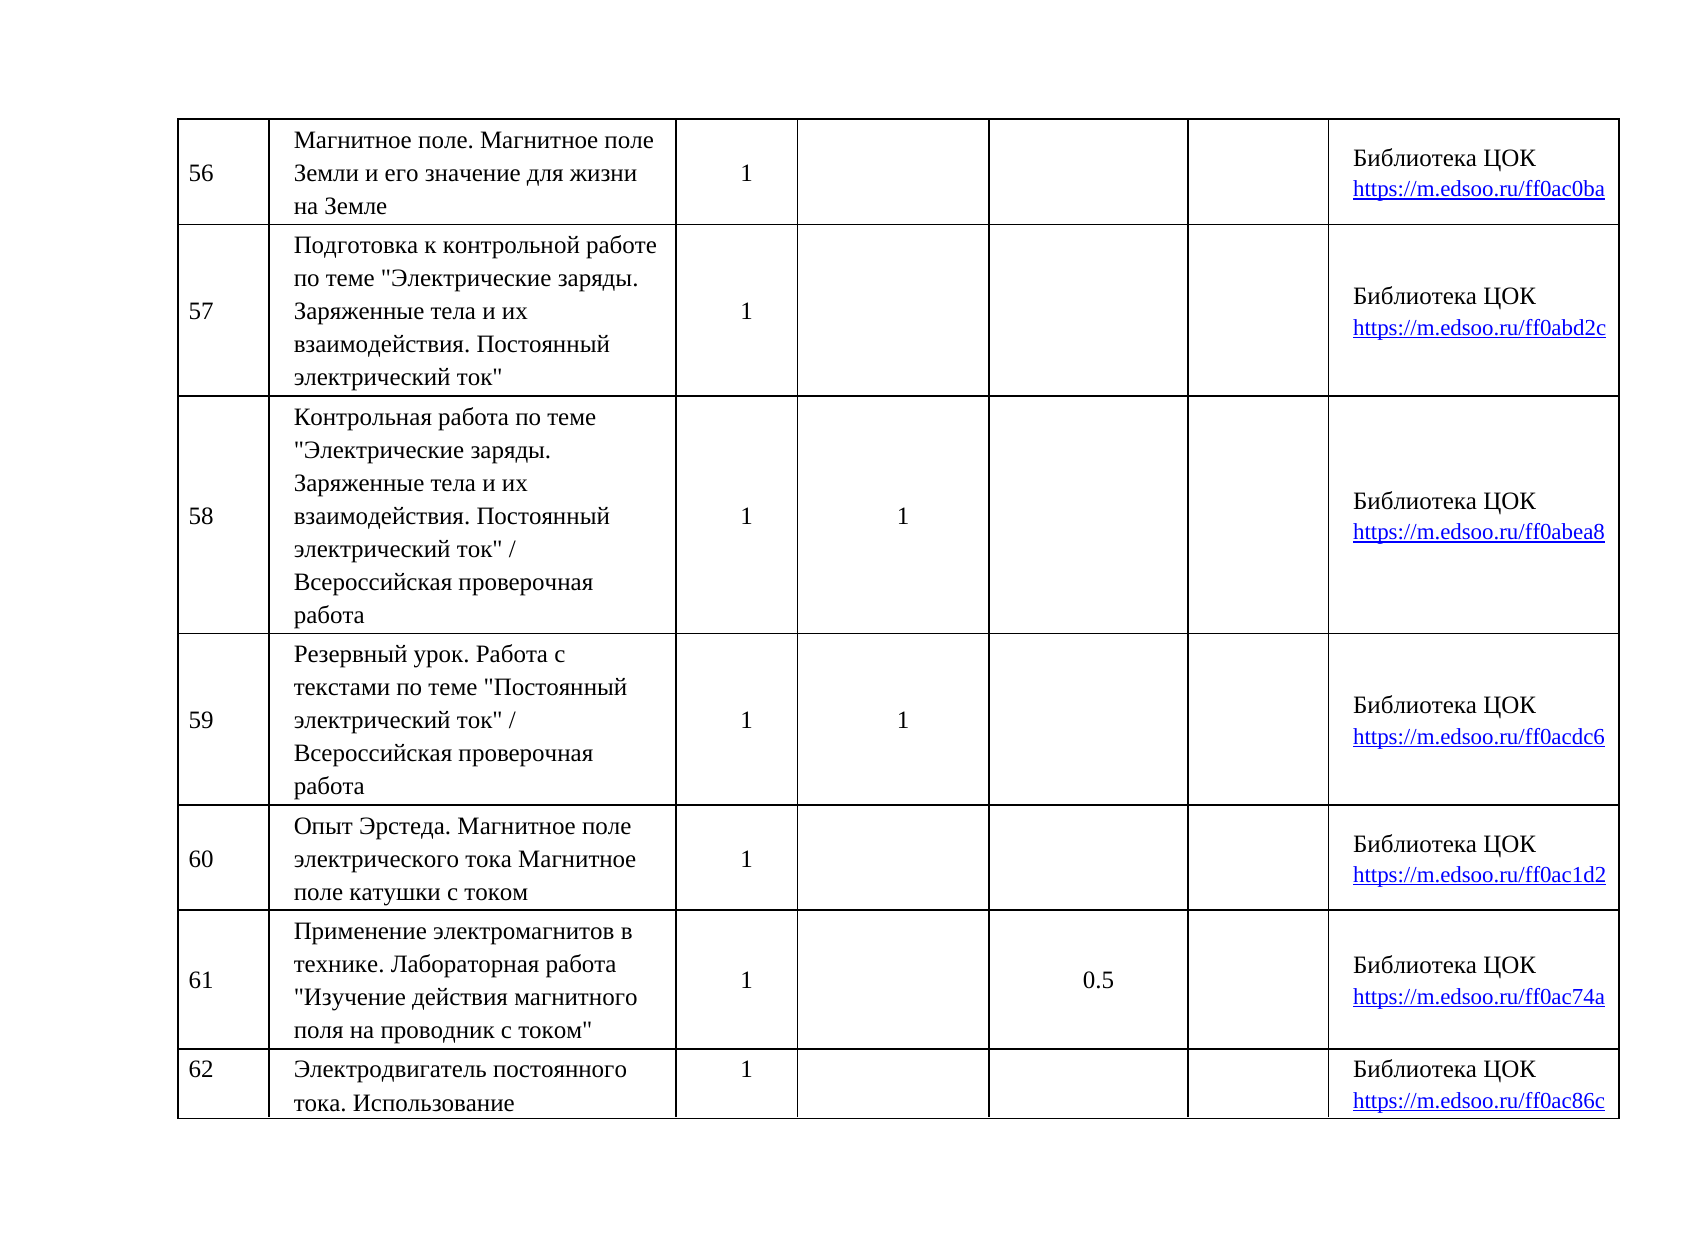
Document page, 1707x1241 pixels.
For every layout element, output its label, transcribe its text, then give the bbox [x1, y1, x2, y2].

table_cell Библиотека ЦОК https://m.edsoo.ru/ff0abd2c [1329, 225, 1618, 395]
table_cell [1189, 911, 1328, 1048]
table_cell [1329, 1050, 1618, 1117]
table_cell Применение электромагнитов в технике. Лабораторная работа "Изучение действия магнитного поля на проводник с током" [270, 911, 675, 1048]
table_cell [990, 120, 1187, 223]
table_cell 56 [179, 120, 268, 223]
table_cell Библиотека ЦОК https://m.edsoo.ru/ff0acdc6 [1329, 634, 1618, 804]
table_cell 1 [677, 911, 797, 1048]
table_cell [990, 225, 1187, 395]
table_cell Библиотека ЦОК https://m.edsoo.ru/ff0ac0ba [1329, 120, 1618, 223]
table_cell 1 [677, 1050, 797, 1117]
table_cell [1189, 634, 1328, 804]
table_cell [1189, 1050, 1328, 1117]
table_cell [798, 120, 988, 223]
table_cell Контрольная работа по теме "Электрические заряды. Заряженные тела и их взаимодействия. Постоянный электрический ток" / Всероссийская проверочная работа [270, 397, 675, 632]
table_cell [1189, 806, 1328, 909]
table_cell [990, 1050, 1187, 1117]
table_cell 1 [677, 806, 797, 909]
table_cell 60 [179, 806, 268, 909]
table_cell [1189, 225, 1328, 395]
table_cell Библиотека ЦОК https://m.edsoo.ru/ff0ac74a [1329, 911, 1618, 1048]
table_cell Библиотека ЦОК https://m.edsoo.ru/ff0abea8 [1329, 397, 1618, 632]
table_cell Резервный урок. Работа с текстами по теме "Постоянный электрический ток" / Всероссийская проверочная работа [270, 634, 675, 804]
table_cell 61 [179, 911, 268, 1048]
table_cell [798, 1050, 988, 1117]
table_cell Библиотека ЦОК https://m.edsoo.ru/ff0ac1d2 [1329, 806, 1618, 909]
table_cell [1189, 397, 1328, 632]
table_cell 1 [677, 120, 797, 223]
table_cell [798, 911, 988, 1048]
table_cell Опыт Эрстеда. Магнитное поле электрического тока Магнитное поле катушки с током [270, 806, 675, 909]
table_cell 1 [677, 634, 797, 804]
table_cell 57 [179, 225, 268, 395]
table_cell [990, 397, 1187, 632]
table_cell 62 [179, 1050, 268, 1117]
table_cell 59 [179, 634, 268, 804]
table_cell 1 [798, 634, 988, 804]
table_cell 0.5 [990, 911, 1187, 1048]
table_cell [270, 1050, 675, 1117]
table_cell 1 [677, 397, 797, 632]
table_cell 58 [179, 397, 268, 632]
table_cell Подготовка к контрольной работе по теме "Электрические заряды. Заряженные тела и их взаимодействия. Постоянный электрический ток" [270, 225, 675, 395]
table_cell Магнитное поле. Магнитное поле Земли и его значение для жизни на Земле [270, 120, 675, 223]
table_cell 1 [798, 397, 988, 632]
table_cell [990, 806, 1187, 909]
table_cell [798, 225, 988, 395]
table_cell [990, 634, 1187, 804]
table_cell [798, 806, 988, 909]
table_cell [1189, 120, 1328, 223]
table_cell 1 [677, 225, 797, 395]
